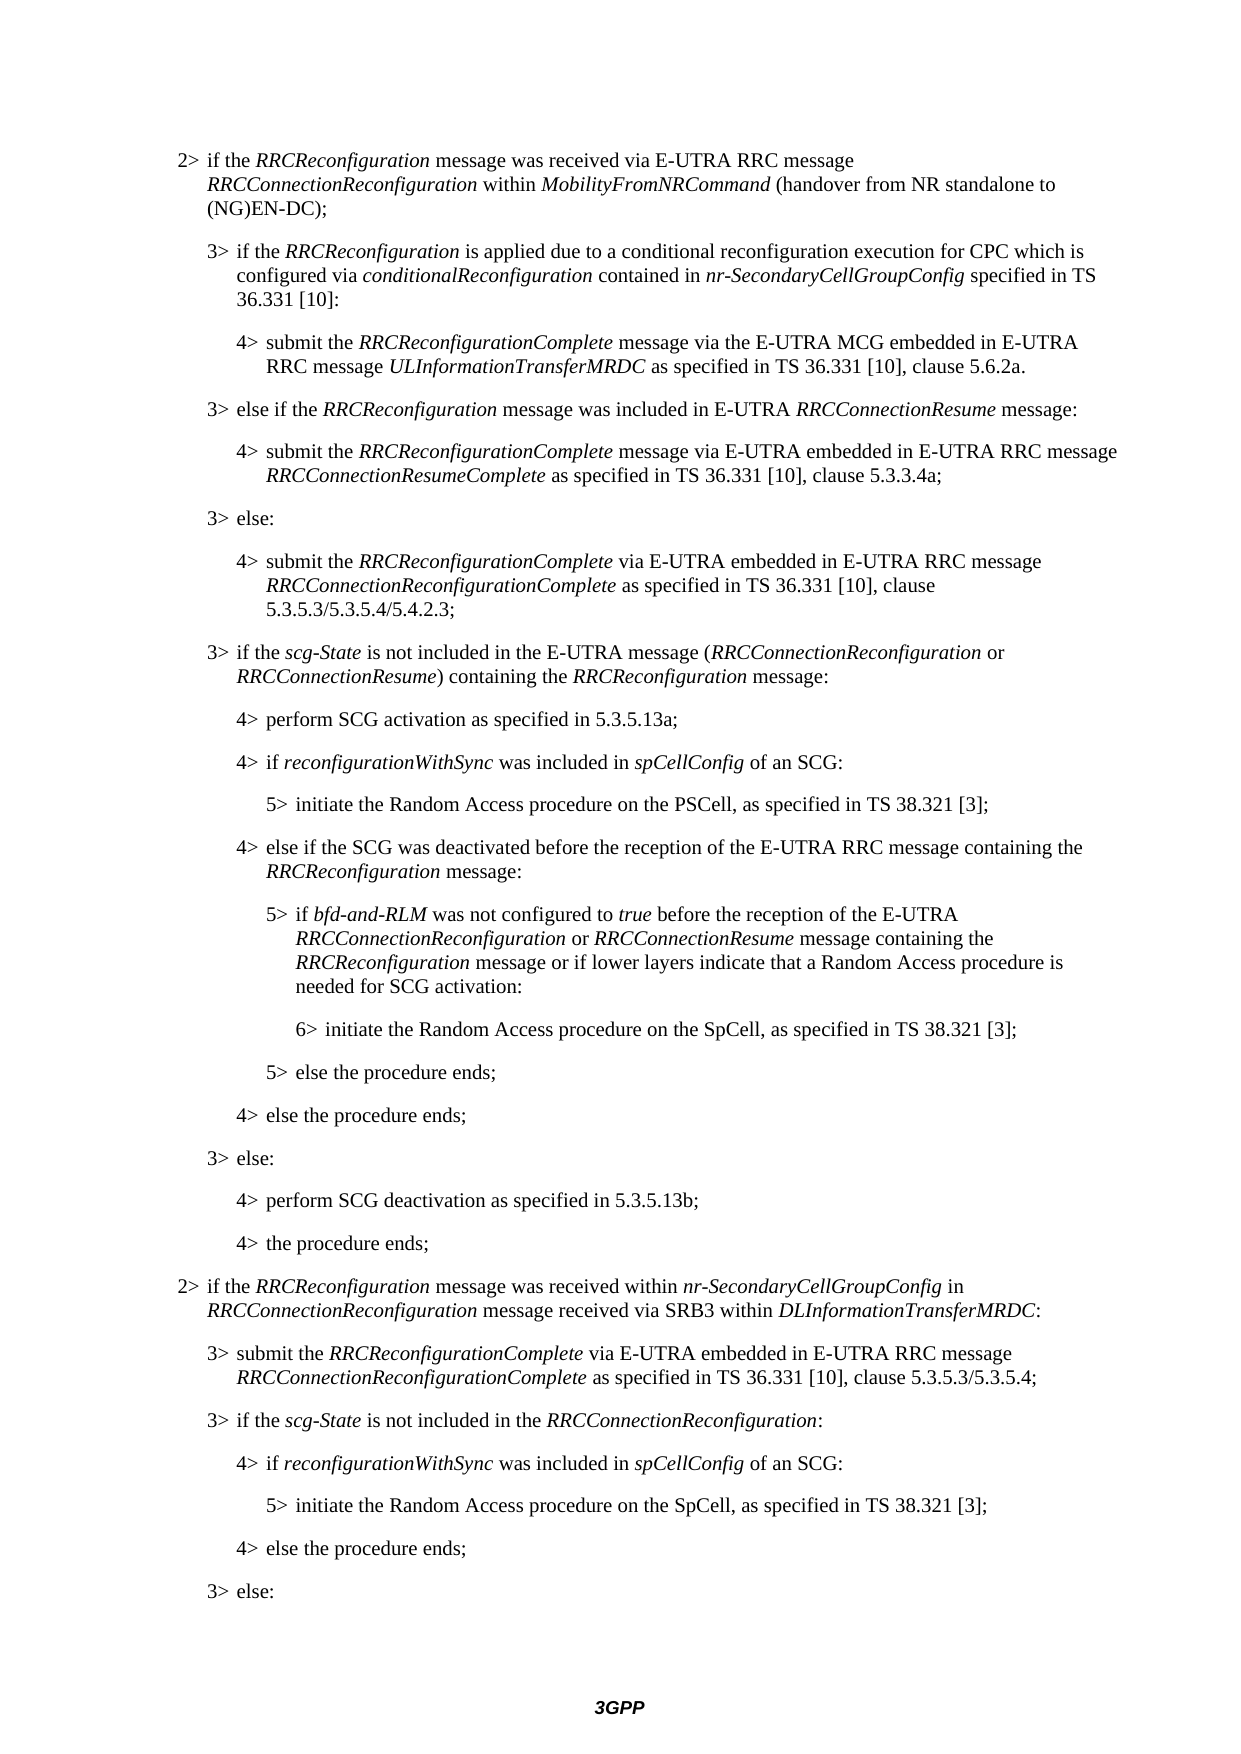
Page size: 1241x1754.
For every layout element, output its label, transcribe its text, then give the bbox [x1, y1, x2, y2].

text 3> if the scg-State is not included in the RRCConnectionReconfiguration: [207, 1408, 1122, 1432]
text 4> perform SCG activation as specified in 5.3.5.13a; [236, 707, 1122, 731]
text 5> initiate the Random Access procedure on the PSCell, as specified in TS 38.321 [3]; [266, 792, 1122, 816]
text 4> if reconfigurationWithSync was included in spCellConfig of an SCG: [236, 749, 1122, 774]
text 3> if the scg-State is not included in the E-UTRA message (RRCConnectionReconfiguration or RRCConnectionResume) containing the RRCReconfiguration message: [207, 640, 1122, 688]
text 5> if bfd-and-RLM was not configured to true before the reception of the E-UTRA RRCConnectionReconfiguration or RRCConnectionResume message containing the RRCReconfiguration message or if lower layers indicate that a Random Access procedure is needed for SCG activation: [266, 902, 1122, 998]
text 3> submit the RRCReconfigurationComplete via E-UTRA embedded in E-UTRA RRC message RRCConnectionReconfigurationComplete as specified in TS 36.331 [10], clause 5.3.5.3/5.3.5.4; [207, 1341, 1122, 1389]
text 3> else: [207, 506, 1122, 530]
text 4> else the procedure ends; [236, 1536, 1122, 1560]
text 4> else the procedure ends; [236, 1103, 1122, 1127]
text 4> else if the SCG was deactivated before the reception of the E-UTRA RRC message containing the RRCReconfiguration message: [236, 835, 1122, 883]
text 2> if the RRCReconfiguration message was received within nr-SecondaryCellGroupConfig in RRCConnectionReconfiguration message received via SRB3 within DLInformationTransferMRDC: [177, 1274, 1122, 1322]
text 4> perform SCG deactivation as specified in 5.3.5.13b; [236, 1188, 1122, 1212]
text 3> else: [207, 1146, 1122, 1169]
text 5> else the procedure ends; [266, 1060, 1122, 1084]
text 3> if the RRCReconfiguration is applied due to a conditional reconfiguration execution for CPC which is configured via conditionalReconfiguration contained in nr-SecondaryCellGroupConfig specified in TS 36.331 [10]: [207, 239, 1122, 311]
text 4> submit the RRCReconfigurationComplete message via E-UTRA embedded in E-UTRA RRC message RRCConnectionResumeComplete as specified in TS 36.331 [10], clause 5.3.3.4a; [236, 439, 1122, 487]
text 6> initiate the Random Access procedure on the SpCell, as specified in TS 38.321 [3]; [295, 1017, 1122, 1041]
text 4> if reconfigurationWithSync was included in spCellConfig of an SCG: [236, 1451, 1122, 1474]
text 3> else: [207, 1579, 1122, 1603]
text 2> if the RRCReconfiguration message was received via E-UTRA RRC message RRCConnectionReconfiguration within MobilityFromNRCommand (handover from NR standalone to (NG)EN-DC); [177, 148, 1122, 220]
text 3> else if the RRCReconfiguration message was included in E-UTRA RRCConnectionResume message: [207, 396, 1122, 421]
text 5> initiate the Random Access procedure on the SpCell, as specified in TS 38.321 [3]; [266, 1493, 1122, 1517]
text 4> submit the RRCReconfigurationComplete via E-UTRA embedded in E-UTRA RRC message RRCConnectionReconfigurationComplete as specified in TS 36.331 [10], clause 5.3.5.3/5.3.5.4/5.4.2.3; [236, 549, 1122, 621]
text 4> the procedure ends; [236, 1231, 1122, 1255]
text 4> submit the RRCReconfigurationComplete message via the E-UTRA MCG embedded in E-UTRA RRC message ULInformationTransferMRDC as specified in TS 36.331 [10], clause 5.6.2a. [236, 329, 1122, 378]
